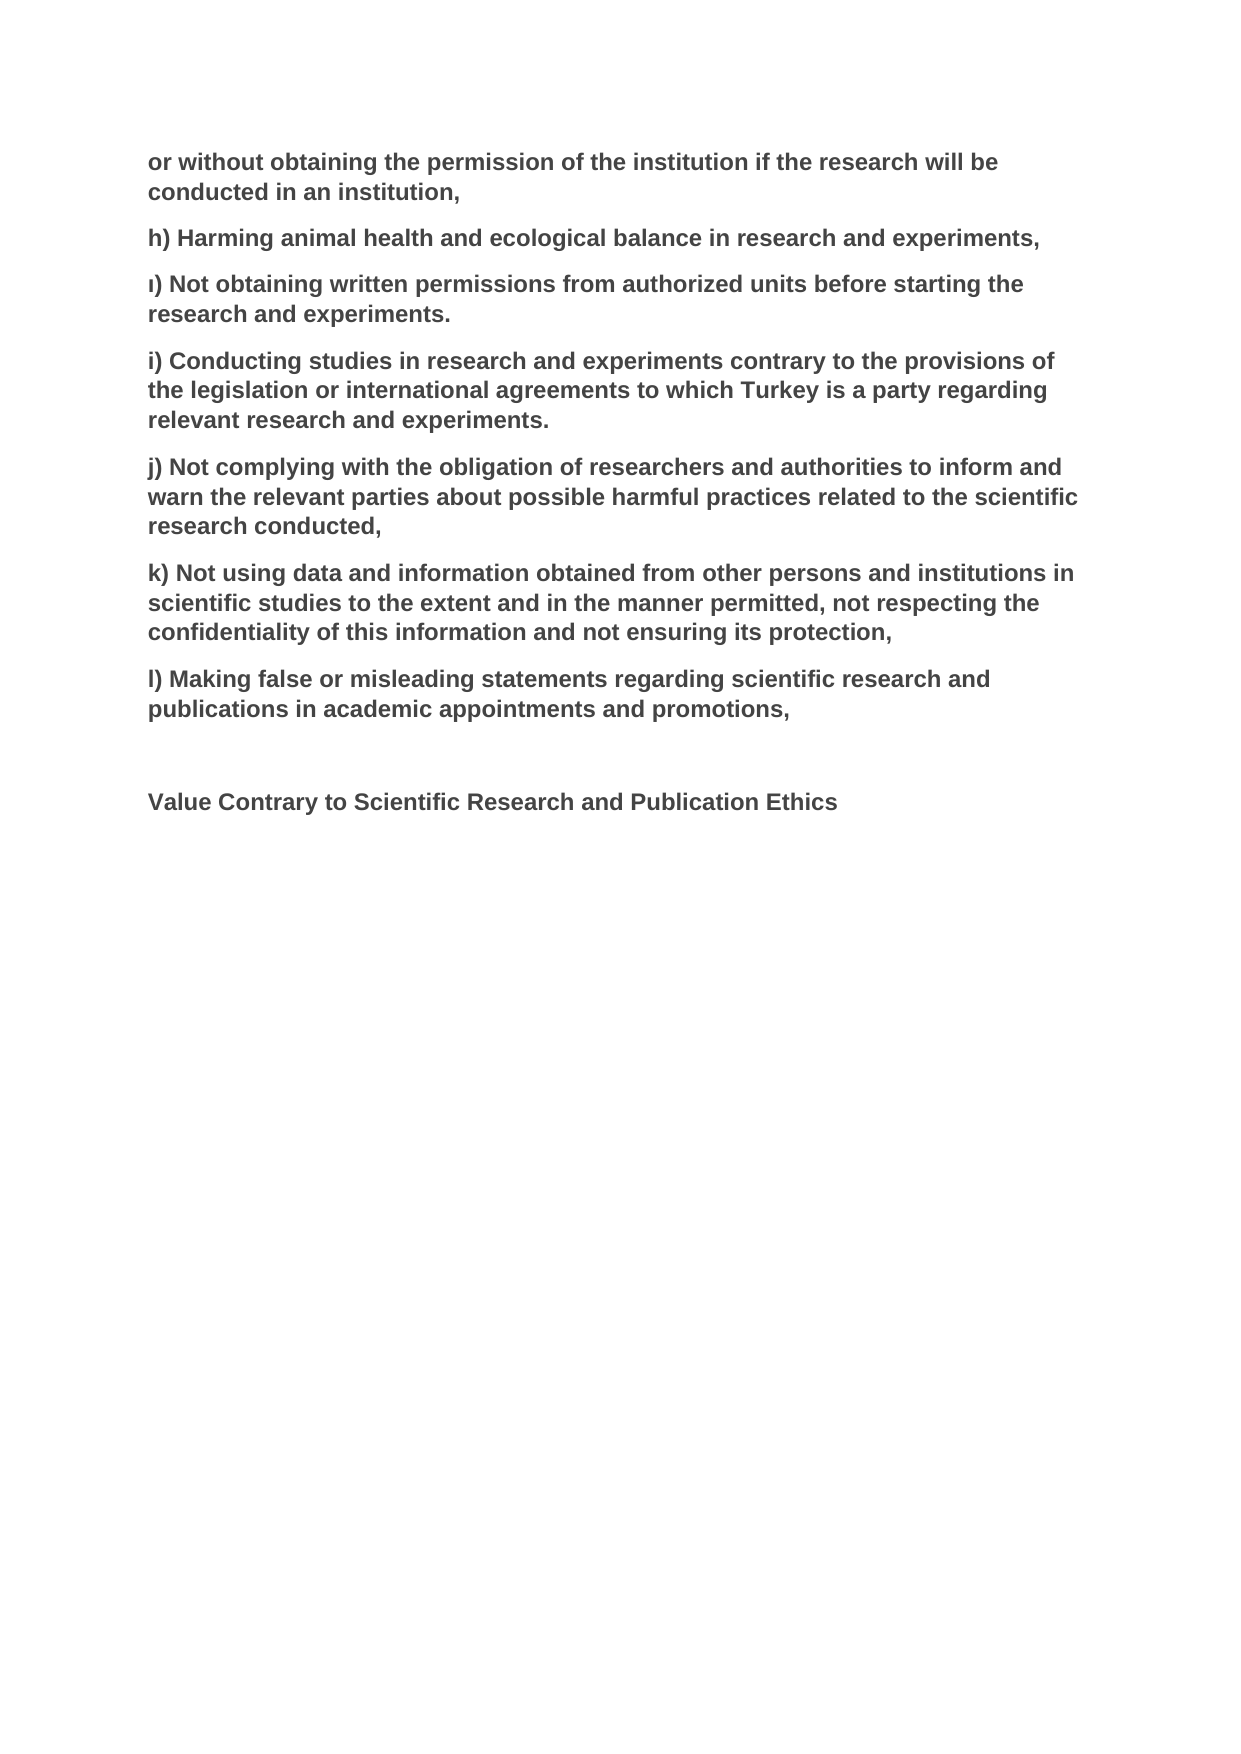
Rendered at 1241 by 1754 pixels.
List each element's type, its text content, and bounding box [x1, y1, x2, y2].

text ı) Not obtaining written permissions from authorized units before starting the research and experiments. [148, 270, 1093, 328]
text j) Not complying with the obligation of researchers and authorities to inform and warn the relevant parties about possible harmful practices related to the scientific research conducted, [148, 453, 1093, 540]
text l) Making false or misleading statements regarding scientific research and publications in academic appointments and promotions, [148, 665, 1093, 722]
text h) Harming animal health and ecological balance in research and experiments, [148, 224, 1093, 251]
text Value Contrary to Scientific Research and Publication Ethics [148, 787, 1093, 815]
text i) Conducting studies in research and experiments contrary to the provisions of the legislation or international agreements to which Turkey is a party regarding relevant research and experiments. [148, 347, 1093, 434]
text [148, 148, 1093, 205]
text k) Not using data and information obtained from other persons and institutions in scientific studies to the extent and in the manner permitted, not respecting the confidentiality of this information and not ensuring its protection, [148, 559, 1093, 646]
